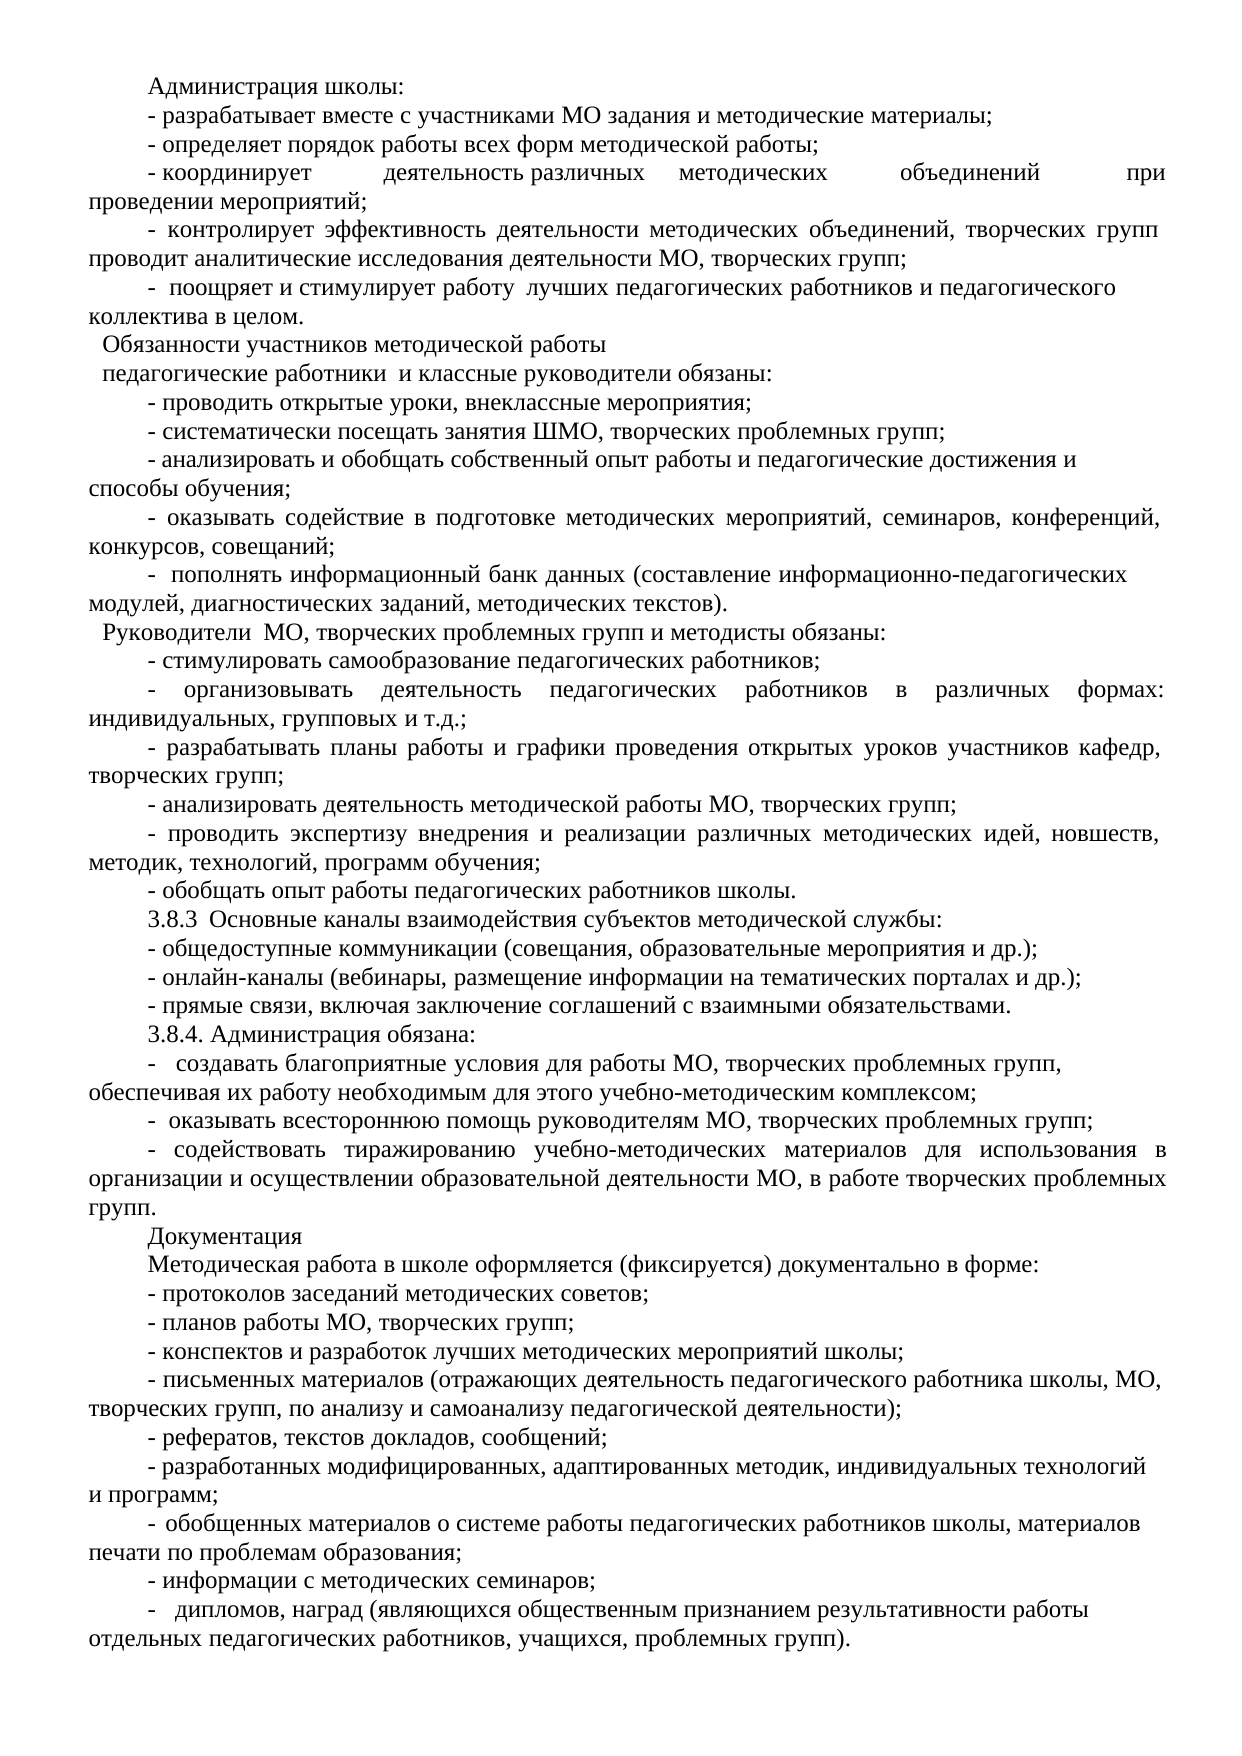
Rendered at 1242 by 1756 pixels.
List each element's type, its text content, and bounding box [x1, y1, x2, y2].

list Обязанности участников методической работы [64, 329, 1196, 358]
list Руководители МО, творческих проблемных групп и методисты обязаны: [64, 617, 1196, 645]
list содействовать тиражированию учебно-методических материалов для использования в организации и осуществлении образовательной деятельности МО, в работе творческих проблемных групп. [88, 1134, 1167, 1221]
list планов работы МО, творческих групп; [147, 1307, 1196, 1336]
list педагогические работники и классные руководители обязаны: [64, 358, 1196, 387]
list оказывать всестороннюю помощь руководителям МО, творческих проблемных групп; [147, 1105, 1196, 1134]
list протоколов заседаний методических советов; [147, 1278, 1196, 1307]
list оказывать содействие в подготовке методических мероприятий, семинаров, конференций, конкурсов, совещаний; [88, 502, 1164, 559]
list информации с методических семинаров; [147, 1566, 1196, 1594]
list рефератов, текстов докладов, сообщений; [147, 1422, 1196, 1451]
text Методическая работа в школе оформляется (фиксируется) документально в форме: [147, 1249, 1196, 1278]
text Администрация школы: [147, 71, 1196, 100]
list обобщать опыт работы педагогических работников школы. [147, 875, 1196, 904]
list создавать благоприятные условия для работы МО, творческих проблемных групп, обеспечивая их работу необходимым для этого учебно-методическим комплексом; [88, 1048, 1065, 1105]
text Документация [147, 1221, 1196, 1249]
list координирует деятельность различных методических объединений при проведении мероприятий; [88, 158, 1167, 214]
list разрабатывает вместе с участниками МО задания и методические материалы; [147, 100, 1196, 129]
list проводить экспертизу внедрения и реализации различных методических идей, новшеств, методик, технологий, программ обучения; [88, 818, 1163, 875]
list дипломов, наград (являющихся общественным признанием результативности работы отдельных педагогических работников, учащихся, проблемных групп). [88, 1594, 1091, 1652]
list онлайн-каналы (вебинары, размещение информации на тематических порталах и др.); [147, 962, 1196, 990]
list прямые связи, включая заключение соглашений с взаимными обязательствами. [147, 990, 1196, 1019]
list проводить открытые уроки, внеклассные мероприятия; [147, 387, 1196, 416]
list конспектов и разработок лучших методических мероприятий школы; [147, 1336, 1196, 1364]
list организовывать деятельность педагогических работников в различных формах: индивидуальных, групповых и т.д.; [88, 674, 1166, 732]
list определяет порядок работы всех форм методической работы; [147, 129, 1196, 157]
list контролирует эффективность деятельности методических объединений, творческих групп проводит аналитические исследования деятельности МО, творческих групп; [88, 214, 1163, 272]
list анализировать и обобщать собственный опыт работы и педагогические достижения и способы обучения; [88, 444, 1164, 502]
text 3.8.3 Основные каналы взаимодействия субъектов методической службы: [147, 904, 1196, 933]
list стимулировать самообразование педагогических работников; [147, 645, 1196, 674]
list обобщенных материалов о системе работы педагогических работников школы, материалов печати по проблемам образования; [88, 1508, 1142, 1566]
list разработанных модифицированных, адаптированных методик, индивидуальных технологий и программ; [88, 1451, 1164, 1508]
list разрабатывать планы работы и графики проведения открытых уроков участников кафедр, творческих групп; [88, 732, 1164, 789]
list пополнять информационный банк данных (составление информационно-педагогических модулей, диагностических заданий, методических текстов). [88, 560, 1132, 616]
list поощряет и стимулирует работу лучших педагогических работников и педагогического коллектива в целом. [88, 272, 1120, 329]
text 3.8.4. Администрация обязана: [147, 1019, 1196, 1048]
list общедоступные коммуникации (совещания, образовательные мероприятия и др.); [147, 933, 1196, 962]
list систематически посещать занятия ШМО, творческих проблемных групп; [147, 416, 1196, 444]
list письменных материалов (отражающих деятельность педагогического работника школы, МО, творческих групп, по анализу и самоанализу педагогической деятельности); [88, 1364, 1164, 1422]
list анализировать деятельность методической работы МО, творческих групп; [147, 789, 1196, 818]
